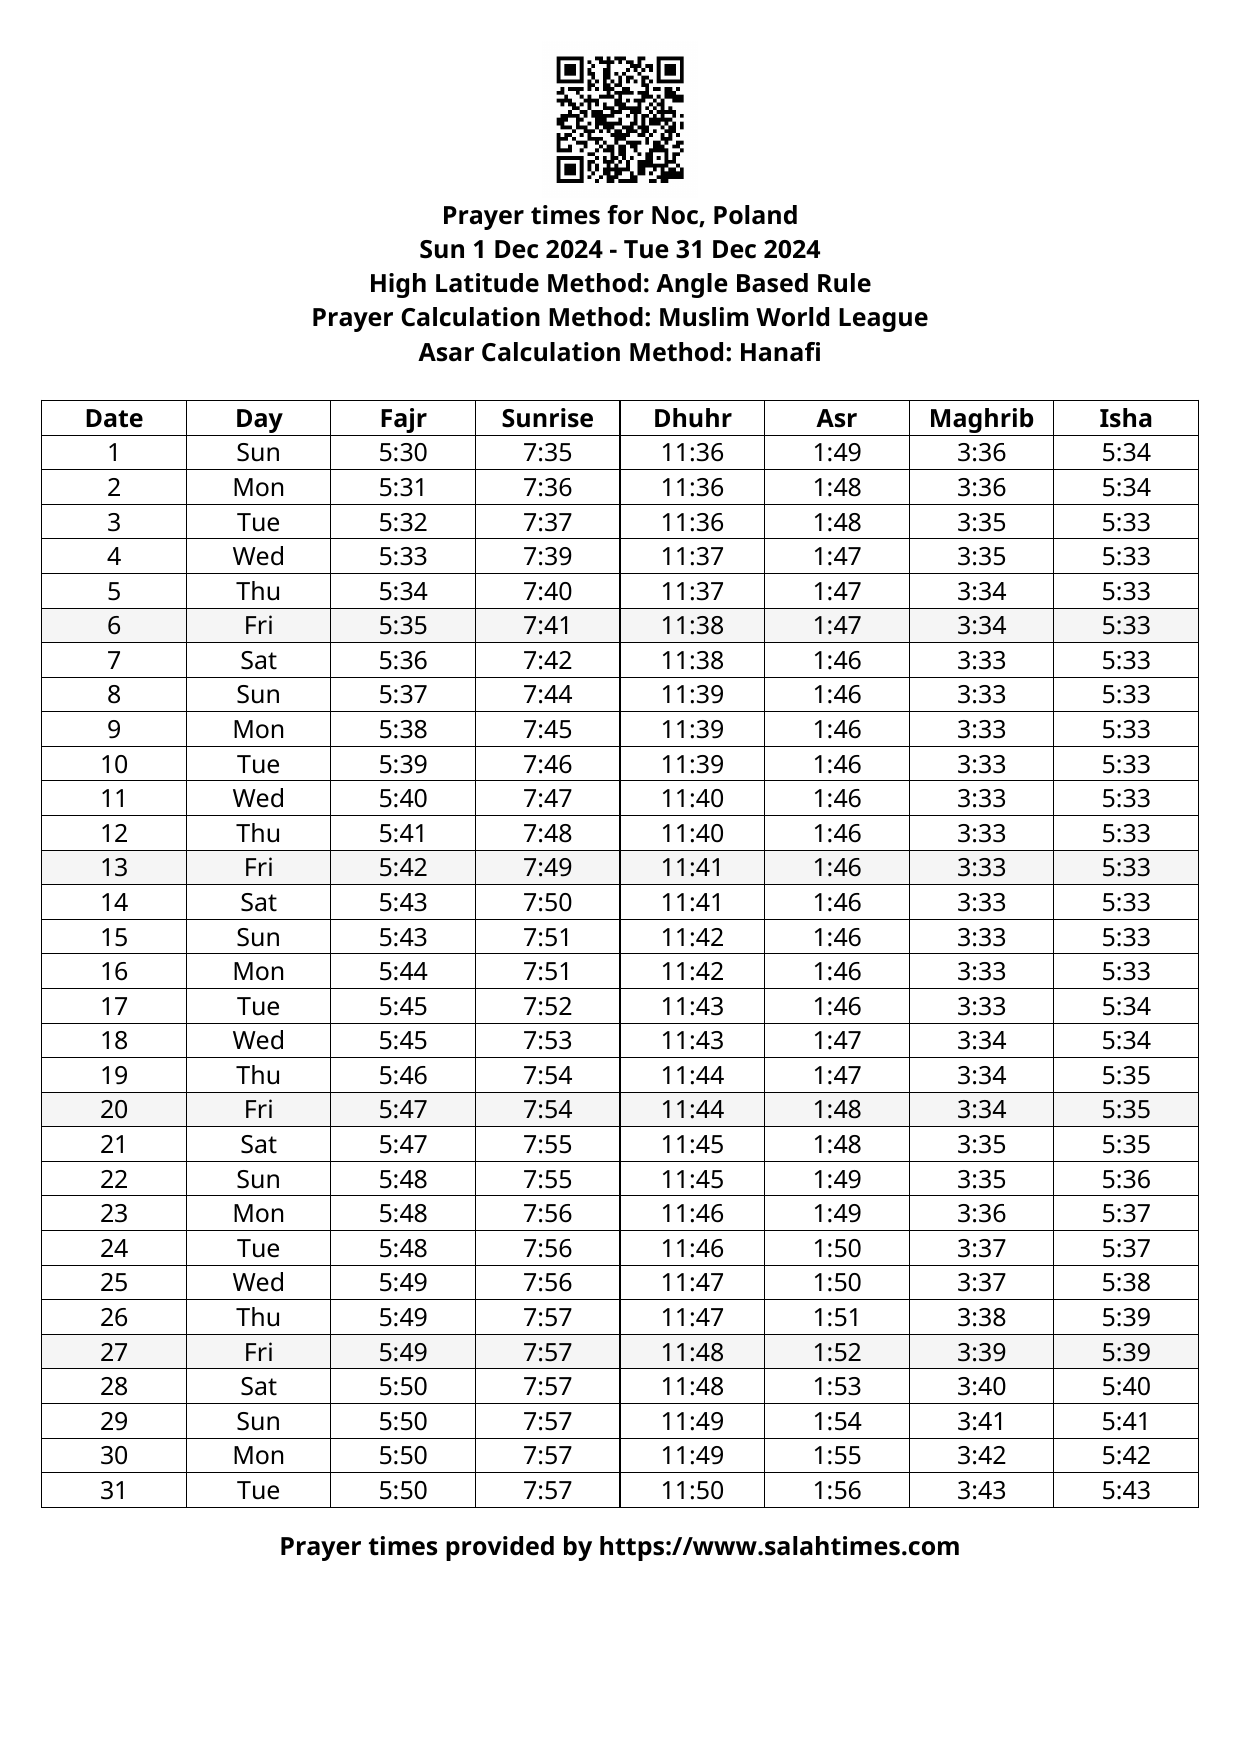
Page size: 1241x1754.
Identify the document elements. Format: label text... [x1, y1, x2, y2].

table_header Fajr [331, 401, 475, 434]
table_cell 7:54 [476, 1093, 619, 1126]
table_cell 1:49 [765, 1162, 909, 1195]
table_cell 5:41 [1054, 1404, 1198, 1437]
table_cell 5:33 [1054, 920, 1198, 953]
table_cell 11:39 [621, 712, 764, 746]
table_cell 3:38 [910, 1300, 1053, 1334]
table_cell 5:38 [331, 712, 475, 746]
table_cell 11:41 [621, 851, 764, 884]
table_cell 11:45 [621, 1162, 764, 1195]
table_cell 1:47 [765, 574, 909, 607]
table_cell 1:55 [765, 1439, 909, 1472]
table_cell 1:48 [765, 470, 909, 504]
table_cell 5:36 [1054, 1162, 1198, 1195]
table_header Maghrib [910, 401, 1053, 434]
table_cell 11:36 [621, 505, 764, 538]
table_cell 7:56 [476, 1266, 619, 1299]
table_cell 1:50 [765, 1266, 909, 1299]
table_cell 1 [42, 436, 186, 469]
table_cell 1:47 [765, 609, 909, 642]
table_cell 3:33 [910, 920, 1053, 953]
table_cell 11:46 [621, 1196, 764, 1230]
table_cell 19 [42, 1058, 186, 1092]
table_cell 11:36 [621, 436, 764, 469]
table_cell Thu [187, 816, 330, 849]
table_cell 5:31 [331, 470, 475, 504]
table_cell 7:55 [476, 1162, 619, 1195]
table_cell 5:40 [1054, 1369, 1198, 1403]
table_cell 11:36 [621, 470, 764, 504]
table_cell 7:54 [476, 1058, 619, 1092]
table_cell 1:46 [765, 954, 909, 988]
table_cell 3:43 [910, 1473, 1053, 1507]
table_cell 11:48 [621, 1369, 764, 1403]
table_cell 7:41 [476, 609, 619, 642]
table_cell 3:37 [910, 1266, 1053, 1299]
table_cell Sat [187, 1127, 330, 1161]
table_cell Thu [187, 574, 330, 607]
table_cell 1:46 [765, 851, 909, 884]
table_cell 5:45 [331, 1024, 475, 1057]
table_cell 5:34 [1054, 470, 1198, 504]
table_cell 1:54 [765, 1404, 909, 1437]
table_cell 5:33 [1054, 643, 1198, 677]
table_cell 1:50 [765, 1231, 909, 1264]
table_cell 11:40 [621, 781, 764, 815]
table_cell 7:42 [476, 643, 619, 677]
table_header Date [42, 401, 186, 434]
table_cell Sun [187, 1404, 330, 1437]
table_cell 1:53 [765, 1369, 909, 1403]
table_cell 1:46 [765, 747, 909, 780]
table_cell 11 [42, 781, 186, 815]
table_cell 1:47 [765, 1058, 909, 1092]
table_cell 5:43 [331, 920, 475, 953]
table_cell 3:33 [910, 851, 1053, 884]
table_header Sunrise [476, 401, 619, 434]
table_cell 6 [42, 609, 186, 642]
table_cell 7:50 [476, 885, 619, 919]
table_cell 11:37 [621, 574, 764, 607]
table_cell Sun [187, 678, 330, 711]
table_cell 15 [42, 920, 186, 953]
table_cell Mon [187, 470, 330, 504]
table_cell 5:33 [331, 539, 475, 573]
table_cell 5:43 [331, 885, 475, 919]
text Prayer times provided by https://www.salahtimes.com [42, 1528, 1198, 1563]
table_cell Tue [187, 505, 330, 538]
table_cell 11:38 [621, 609, 764, 642]
table_cell 5:33 [1054, 851, 1198, 884]
table_cell 5:32 [331, 505, 475, 538]
table_cell 5:37 [331, 678, 475, 711]
table_cell 5:47 [331, 1093, 475, 1126]
table_cell 1:49 [765, 436, 909, 469]
table_cell 3:42 [910, 1439, 1053, 1472]
table_cell 5:49 [331, 1300, 475, 1334]
table_cell 5:33 [1054, 678, 1198, 711]
table_cell 31 [42, 1473, 186, 1507]
table_cell Fri [187, 851, 330, 884]
table_cell 5:49 [331, 1335, 475, 1368]
table_cell Fri [187, 1335, 330, 1368]
table_cell 7:46 [476, 747, 619, 780]
table_cell Mon [187, 954, 330, 988]
table_cell Sat [187, 643, 330, 677]
table_cell 5:35 [331, 609, 475, 642]
table_cell 5:45 [331, 989, 475, 1022]
table_cell 11:40 [621, 816, 764, 849]
table_cell 5:39 [331, 747, 475, 780]
table_cell 3:36 [910, 1196, 1053, 1230]
table_cell 5:43 [1054, 1473, 1198, 1507]
text Asar Calculation Method: Hanafi [42, 334, 1198, 368]
table_cell 7:57 [476, 1300, 619, 1334]
table_cell 11:45 [621, 1127, 764, 1161]
table_cell 1:51 [765, 1300, 909, 1334]
table_cell 7:51 [476, 920, 619, 953]
table_cell 11:42 [621, 920, 764, 953]
table_cell Sun [187, 1162, 330, 1195]
table_cell 5 [42, 574, 186, 607]
text Prayer Calculation Method: Muslim World League [42, 300, 1198, 334]
table_cell Tue [187, 989, 330, 1022]
table_cell 3:33 [910, 954, 1053, 988]
table_cell 5:33 [1054, 954, 1198, 988]
table_cell 1:47 [765, 539, 909, 573]
table_cell 3:34 [910, 609, 1053, 642]
table_cell Tue [187, 1473, 330, 1507]
table_cell 5:33 [1054, 712, 1198, 746]
table_cell 29 [42, 1404, 186, 1437]
table_cell 7:51 [476, 954, 619, 988]
table_cell Wed [187, 1266, 330, 1299]
table_cell 11:38 [621, 643, 764, 677]
table_cell 7:49 [476, 851, 619, 884]
table_cell 5:42 [331, 851, 475, 884]
table_cell 3:35 [910, 1162, 1053, 1195]
table_cell 11:50 [621, 1473, 764, 1507]
table_cell 5:33 [1054, 609, 1198, 642]
table_cell 5:38 [1054, 1266, 1198, 1299]
table_cell 1:52 [765, 1335, 909, 1368]
table_header Dhuhr [621, 401, 764, 434]
table_cell 22 [42, 1162, 186, 1195]
table_cell 7:55 [476, 1127, 619, 1161]
table_cell 1:46 [765, 643, 909, 677]
table_cell 1:46 [765, 920, 909, 953]
table_cell 1:46 [765, 816, 909, 849]
table_cell 7:35 [476, 436, 619, 469]
table_cell 3:34 [910, 1058, 1053, 1092]
table_cell 26 [42, 1300, 186, 1334]
table_cell 5:50 [331, 1404, 475, 1437]
table_cell 11:48 [621, 1335, 764, 1368]
table_cell 16 [42, 954, 186, 988]
text Prayer times for Noc, Poland [42, 198, 1198, 232]
table_cell 3:36 [910, 436, 1053, 469]
table_cell 11:43 [621, 1024, 764, 1057]
picture [542, 41, 699, 198]
table_cell 5:34 [1054, 436, 1198, 469]
table_cell 5:39 [1054, 1335, 1198, 1368]
table_cell 25 [42, 1266, 186, 1299]
table_cell 7:37 [476, 505, 619, 538]
table_cell 11:49 [621, 1439, 764, 1472]
table_cell 7:57 [476, 1335, 619, 1368]
table_cell Thu [187, 1300, 330, 1334]
table_cell 1:48 [765, 505, 909, 538]
table_cell 3:33 [910, 643, 1053, 677]
table_cell Fri [187, 1093, 330, 1126]
table_cell 11:47 [621, 1266, 764, 1299]
text Sun 1 Dec 2024 - Tue 31 Dec 2024 [42, 232, 1198, 266]
table_cell 7:56 [476, 1196, 619, 1230]
table_cell 3:34 [910, 1024, 1053, 1057]
table_cell 5:33 [1054, 885, 1198, 919]
table_cell 7:40 [476, 574, 619, 607]
table_cell 5:41 [331, 816, 475, 849]
table_cell 1:46 [765, 712, 909, 746]
table_cell 5:30 [331, 436, 475, 469]
table_header Day [187, 401, 330, 434]
table_cell 24 [42, 1231, 186, 1264]
table_cell Mon [187, 1439, 330, 1472]
table_cell 7:52 [476, 989, 619, 1022]
table_cell 3:34 [910, 1093, 1053, 1126]
table_cell 1:46 [765, 781, 909, 815]
table_cell 5:33 [1054, 816, 1198, 849]
table_cell 1:46 [765, 989, 909, 1022]
table_cell 5:50 [331, 1473, 475, 1507]
table_cell 3:37 [910, 1231, 1053, 1264]
table_cell 1:56 [765, 1473, 909, 1507]
table_cell 11:46 [621, 1231, 764, 1264]
table_cell 7 [42, 643, 186, 677]
table_cell 3:33 [910, 989, 1053, 1022]
table_cell 5:40 [331, 781, 475, 815]
table_cell 7:44 [476, 678, 619, 711]
table_cell 1:46 [765, 885, 909, 919]
table_cell 7:57 [476, 1369, 619, 1403]
table_cell 5:34 [1054, 1024, 1198, 1057]
table_cell Sun [187, 920, 330, 953]
table_cell Wed [187, 1024, 330, 1057]
table_cell 5:47 [331, 1127, 475, 1161]
table_cell 8 [42, 678, 186, 711]
table_cell 14 [42, 885, 186, 919]
table_cell 2 [42, 470, 186, 504]
table_cell 3 [42, 505, 186, 538]
table_cell Wed [187, 781, 330, 815]
table_cell 5:33 [1054, 574, 1198, 607]
table_cell 3:39 [910, 1335, 1053, 1368]
table_cell 5:50 [331, 1439, 475, 1472]
table_cell 5:49 [331, 1266, 475, 1299]
table_cell 7:39 [476, 539, 619, 573]
table_cell 1:47 [765, 1024, 909, 1057]
table_cell Mon [187, 712, 330, 746]
table_cell 7:56 [476, 1231, 619, 1264]
table_cell 7:36 [476, 470, 619, 504]
table_cell 5:33 [1054, 539, 1198, 573]
table_cell 5:34 [331, 574, 475, 607]
table_cell Wed [187, 539, 330, 573]
table_cell 1:48 [765, 1093, 909, 1126]
table_cell 27 [42, 1335, 186, 1368]
table_cell Mon [187, 1196, 330, 1230]
table_cell 5:33 [1054, 747, 1198, 780]
table_cell 23 [42, 1196, 186, 1230]
table_cell 3:33 [910, 781, 1053, 815]
table_cell 5:37 [1054, 1196, 1198, 1230]
table_cell 13 [42, 851, 186, 884]
table_cell 7:45 [476, 712, 619, 746]
table_cell Sun [187, 436, 330, 469]
table_cell 3:35 [910, 505, 1053, 538]
table_cell 5:33 [1054, 505, 1198, 538]
table_cell 3:33 [910, 747, 1053, 780]
table_cell 11:37 [621, 539, 764, 573]
table_cell 11:39 [621, 678, 764, 711]
table_cell 20 [42, 1093, 186, 1126]
table_cell 5:33 [1054, 781, 1198, 815]
table_cell 11:47 [621, 1300, 764, 1334]
table_cell 5:39 [1054, 1300, 1198, 1334]
table_cell 11:41 [621, 885, 764, 919]
table_cell 11:44 [621, 1058, 764, 1092]
table_cell 5:48 [331, 1196, 475, 1230]
table_cell 30 [42, 1439, 186, 1472]
table_header Isha [1054, 401, 1198, 434]
table_cell 11:42 [621, 954, 764, 988]
table_cell 3:41 [910, 1404, 1053, 1437]
table_cell 7:53 [476, 1024, 619, 1057]
table_cell 3:33 [910, 885, 1053, 919]
table_cell 10 [42, 747, 186, 780]
table_cell 11:49 [621, 1404, 764, 1437]
table_cell 1:48 [765, 1127, 909, 1161]
table_cell 12 [42, 816, 186, 849]
text High Latitude Method: Angle Based Rule [42, 266, 1198, 300]
table_cell 3:33 [910, 678, 1053, 711]
table_header Asr [765, 401, 909, 434]
table_cell 11:43 [621, 989, 764, 1022]
table_cell 3:33 [910, 712, 1053, 746]
table_cell Tue [187, 1231, 330, 1264]
table_cell 5:35 [1054, 1058, 1198, 1092]
table_cell Thu [187, 1058, 330, 1092]
table_cell 1:49 [765, 1196, 909, 1230]
table_cell 5:37 [1054, 1231, 1198, 1264]
table_cell 5:35 [1054, 1127, 1198, 1161]
table_cell 21 [42, 1127, 186, 1161]
table_cell 7:57 [476, 1404, 619, 1437]
table_cell Sat [187, 885, 330, 919]
table_cell 9 [42, 712, 186, 746]
table_cell 11:39 [621, 747, 764, 780]
table_cell 5:36 [331, 643, 475, 677]
table_cell 7:48 [476, 816, 619, 849]
table_cell 28 [42, 1369, 186, 1403]
table_cell 5:42 [1054, 1439, 1198, 1472]
table_cell 3:35 [910, 539, 1053, 573]
table_cell 7:47 [476, 781, 619, 815]
table_cell 5:46 [331, 1058, 475, 1092]
table_cell Tue [187, 747, 330, 780]
table_cell 3:33 [910, 816, 1053, 849]
table_cell 4 [42, 539, 186, 573]
table_cell 3:36 [910, 470, 1053, 504]
table_cell 5:35 [1054, 1093, 1198, 1126]
table_cell 3:35 [910, 1127, 1053, 1161]
table_cell 5:48 [331, 1162, 475, 1195]
table_cell 3:34 [910, 574, 1053, 607]
table_cell Fri [187, 609, 330, 642]
table_cell 1:46 [765, 678, 909, 711]
table_cell 5:50 [331, 1369, 475, 1403]
table_cell 11:44 [621, 1093, 764, 1126]
table_cell 5:44 [331, 954, 475, 988]
table_cell 5:48 [331, 1231, 475, 1264]
table_cell Sat [187, 1369, 330, 1403]
table_cell 3:40 [910, 1369, 1053, 1403]
table_cell 7:57 [476, 1439, 619, 1472]
table_cell 17 [42, 989, 186, 1022]
table_cell 7:57 [476, 1473, 619, 1507]
table_cell 18 [42, 1024, 186, 1057]
table_cell 5:34 [1054, 989, 1198, 1022]
